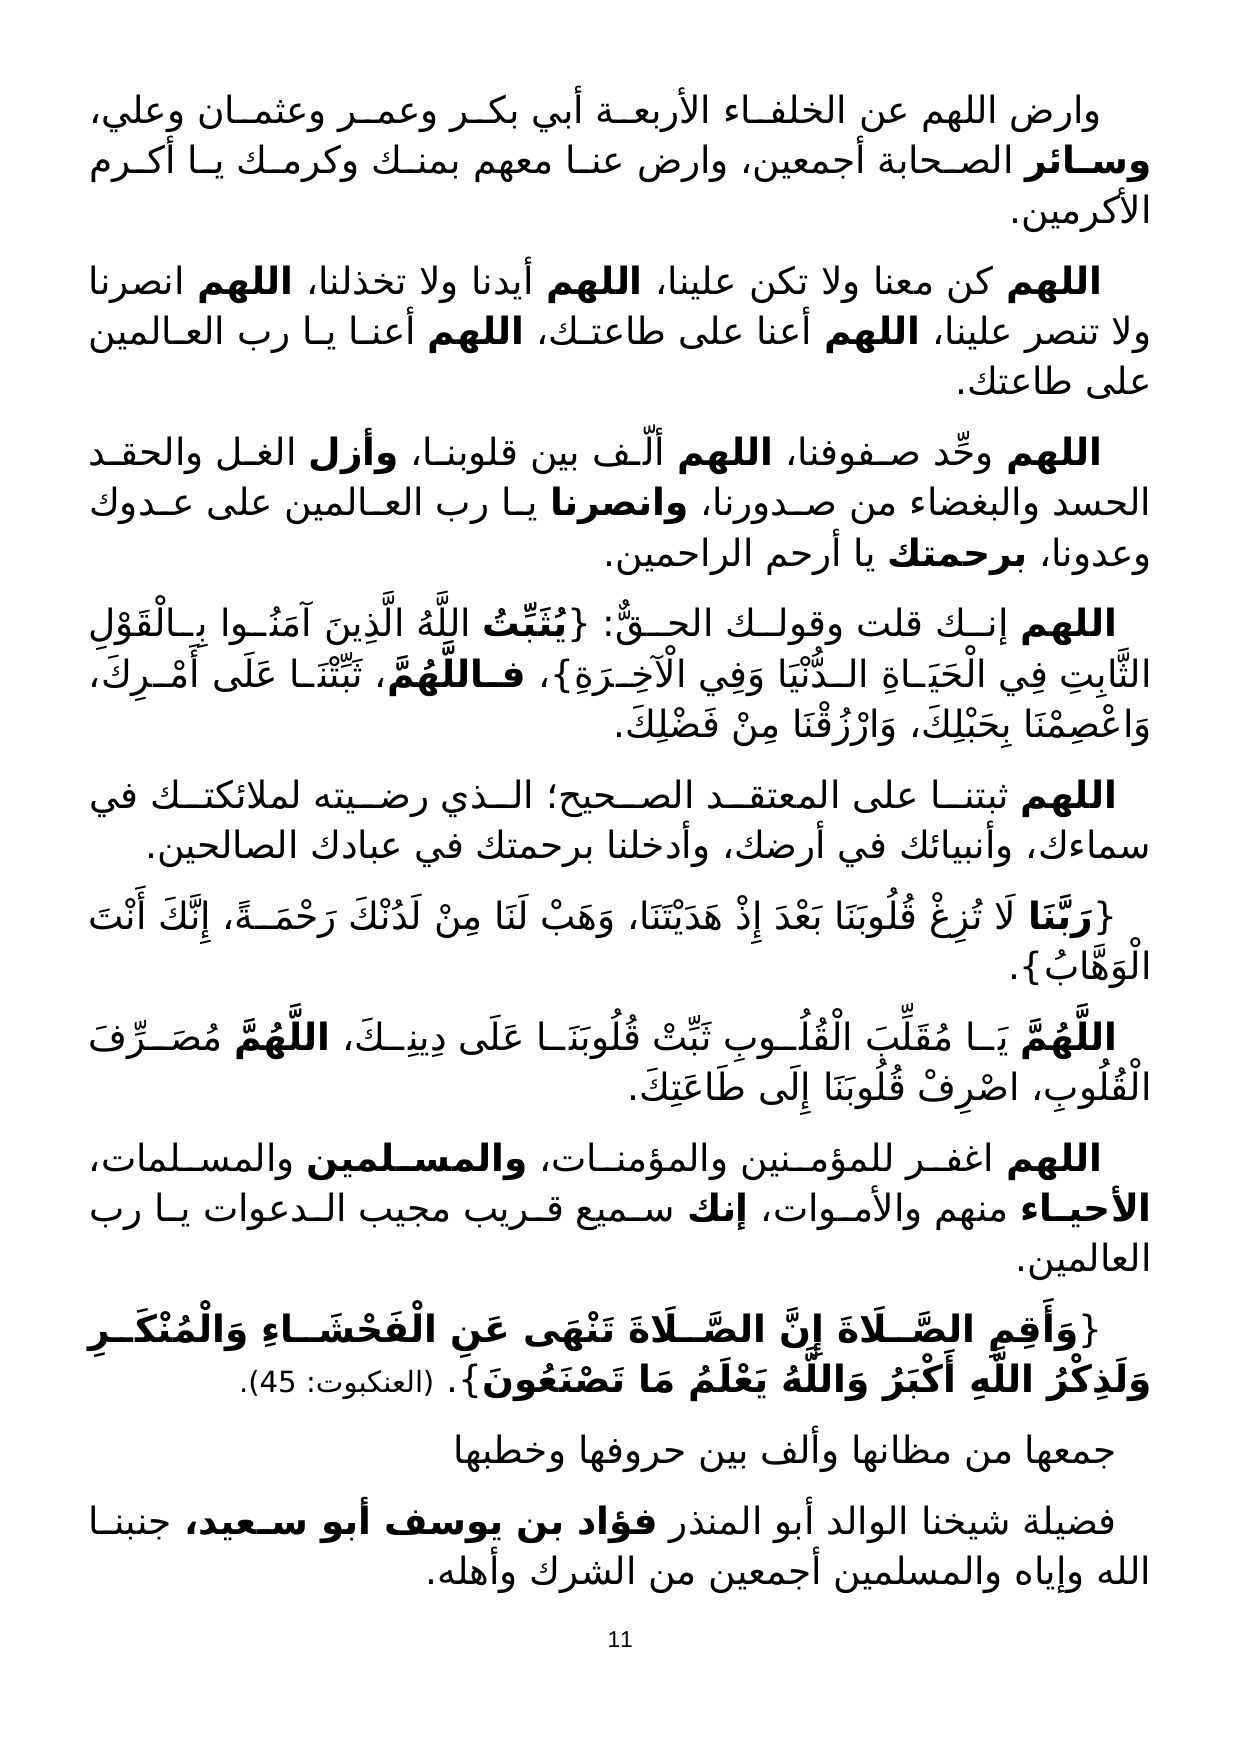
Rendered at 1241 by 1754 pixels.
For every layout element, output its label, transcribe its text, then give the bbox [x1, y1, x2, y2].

text اللَّهُمَّ يَا مُقَلِّبَ الْقُلُوبِ ‌ثَبِّتْ ‌قُلُوبَنَا ‌عَلَى ‌دِينِكَ، اللَّهُمَّ مُصَرِّفَ الْقُلُوبِ، اصْرِفْ ‌قُلُوبَنَا إِلَى طَاعَتِكَ. [89, 1015, 1152, 1109]
text {رَبَّنَا لَا تُزِغْ ‌قُلُوبَنَا بَعْدَ إِذْ هَدَيْتَنَا، وَهَبْ لَنَا مِنْ لَدُنْكَ رَحْمَةً، إِنَّكَ أَنْتَ الْوَهَّابُ}. [89, 894, 1152, 988]
text وارض اللهم عن الخلفاء الأربعة أبي بكر وعمر وعثمان وعلي، وسائر الصحابة أجمعين، وارض عنا معهم بمنك وكرمك يا أكرم الأكرمين. [89, 89, 1152, 232]
text فضيلة شيخنا الوالد أبو المنذر فؤاد بن يوسف أبو سعيد، جنبنا الله وإياه والمسلمين أجمعين من الشرك وأهله. [89, 1499, 1152, 1593]
text {وَأَقِمِ الصَّلَاةَ إِنَّ الصَّلَاةَ تَنْهَى عَنِ الْفَحْشَاءِ وَالْمُنْكَرِ وَلَذِكْرُ اللَّهِ أَكْبَرُ وَاللَّهُ يَعْلَمُ مَا تَصْنَعُونَ}. (العنكبوت: 45). [89, 1307, 1152, 1401]
text جمعها من مظانها وألف بين حروفها وخطبها [89, 1428, 1152, 1472]
text اللهم ‌ثبتنا على المعتقد الصحيح؛ الذي رضيته لملائكتك في سماءك، وأنبيائك في أرضك، وأدخلنا برحمتك في عبادك الصالحين. [89, 773, 1152, 867]
text اللهم كن معنا ولا تكن علينا، اللهم أيدنا ولا تخذلنا، اللهم انصرنا ولا تنصر علينا، اللهم أعنا على طاعتك، اللهم أعنا يا رب العالمين على طاعتك. [89, 260, 1152, 404]
text اللهم وحِّد صفوفنا، اللهم ألّف بين قلوبنا، وأزل الغل والحقد الحسد والبغضاء من صدورنا، وانصرنا يا رب العالمين على عدوك وعدونا، برحمتك يا أرحم الراحمين. [89, 431, 1152, 575]
text اللهم اغفر للمؤمنين والمؤمنات، والمسلمين والمسلمات، الأحياء منهم والأموات، إنك سميع قريب مجيب الدعوات يا رب العالمين. [89, 1136, 1152, 1280]
text اللهم إنك قلت وقولك الحقٌّ: {يُثَبِّتُ اللَّهُ الَّذِينَ آمَنُوا بِالْقَوْلِ الثَّابِتِ فِي الْحَيَاةِ الدُّنْيَا وَفِي الْآخِرَةِ}، فاللَّهُمَّ، ‌ثَبِّتْنَا عَلَى أَمْرِكَ، وَاعْصِمْنَا بِحَبْلِكَ، وَارْزُقْنَا مِنْ فَضْلِكَ. [89, 602, 1152, 746]
